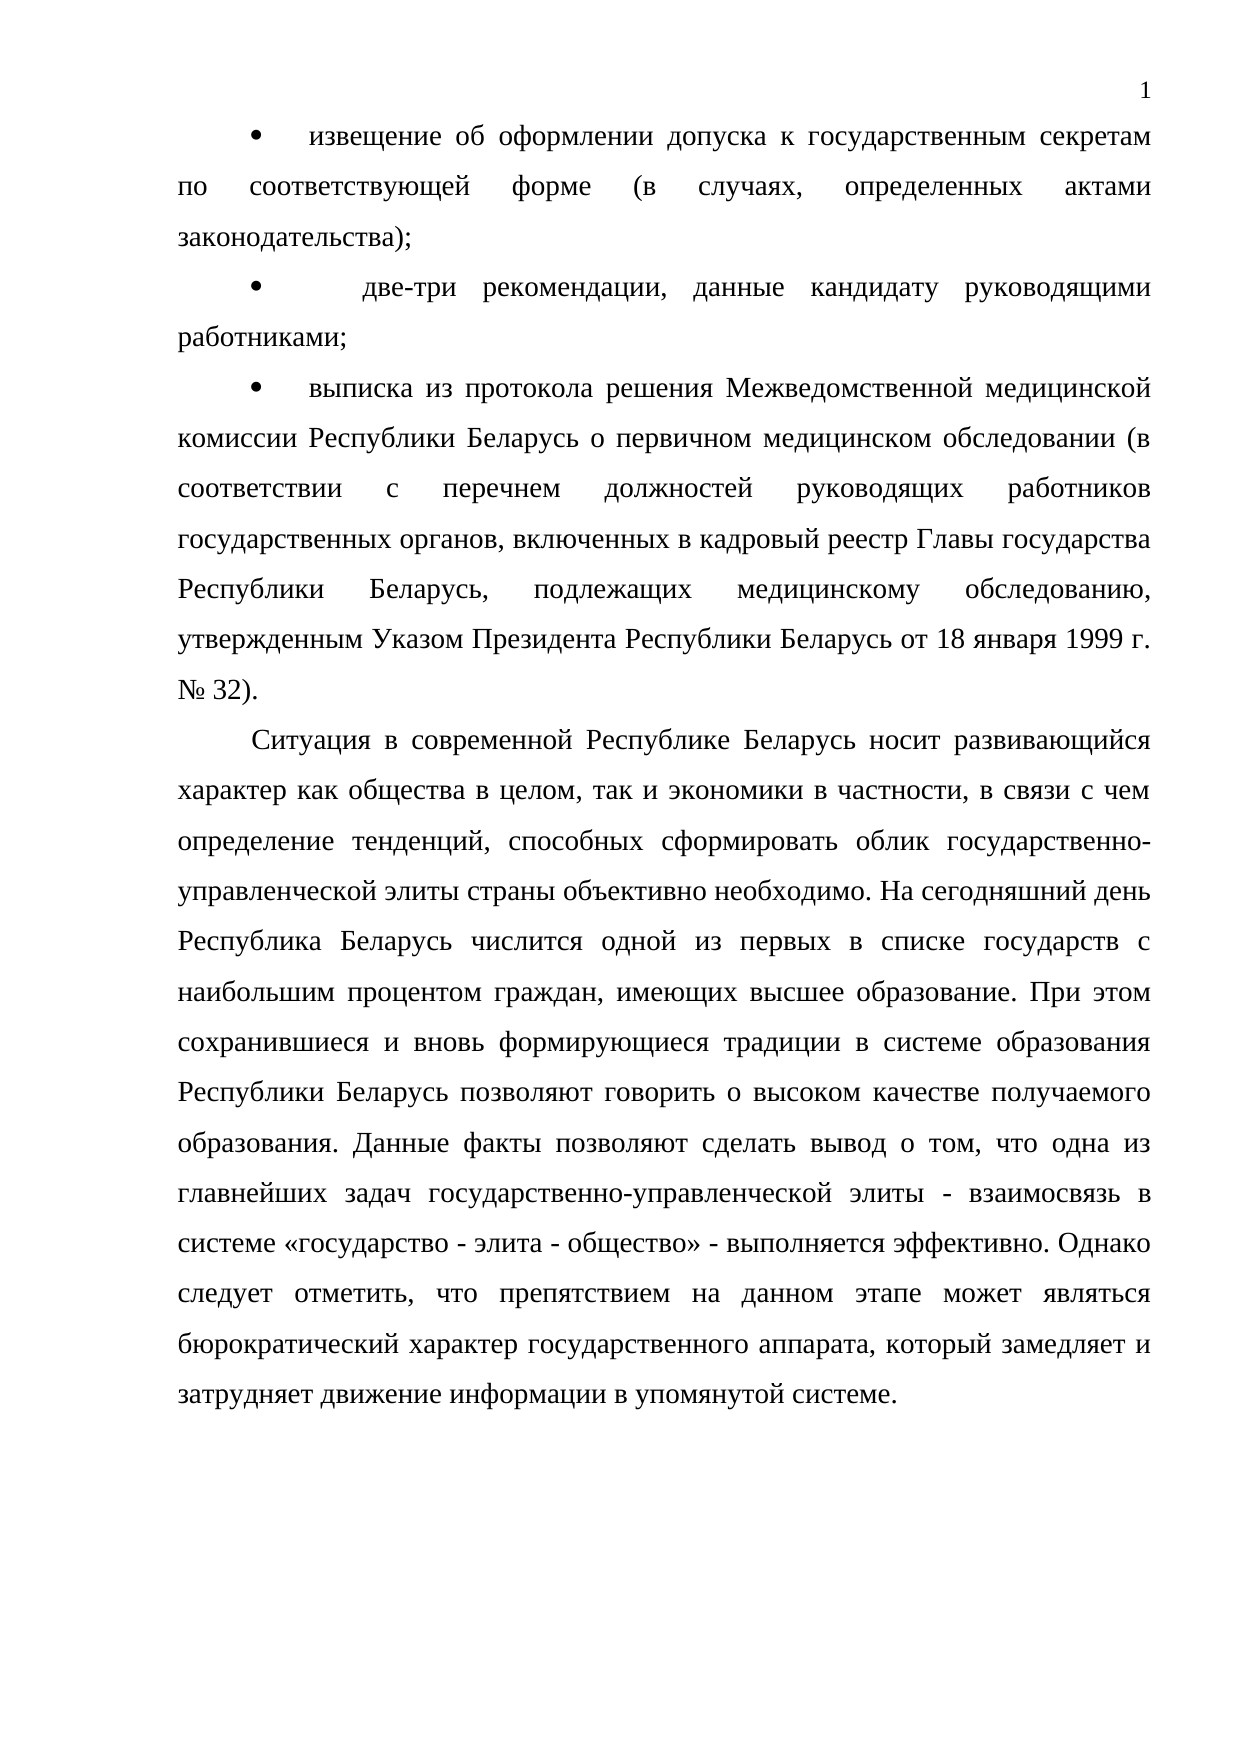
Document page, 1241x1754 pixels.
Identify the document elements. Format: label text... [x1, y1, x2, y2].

text Ситуация в современной Республике Беларусь носит развивающийся характер как общества в целом, так и экономики в частности, в связи с чем определение тенденций, способных сформировать облик государственно-управленческой элиты страны объективно необходимо. На сегодняшний день Республика Беларусь числится одной из первых в списке государств с наибольшим процентом граждан, имеющих высшее образование. При этом сохранившиеся и вновь формирующиеся традиции в системе образования Республики Беларусь позволяют говорить о высоком качестве получаемого образования. Данные факты позволяют сделать вывод о том, что одна из главнейших задач государственно-управленческой элиты - взаимосвязь в системе «государство - элита - общество» - выполняется эффективно. Однако следует отметить, что препятствием на данном этапе может являться бюрократический характер государственного аппарата, который замедляет и затрудняет движение информации в упомянутой системе. [177, 722, 1152, 1410]
list выписка из протокола решения Межведомственной медицинской комиссии Республики Беларусь о первичном медицинском обследовании (в соответствии с перечнем должностей руководящих работников государственных органов, включенных в кадровый реестр Главы государства Республики Беларусь, подлежащих медицинскому обследованию, утвержденным Указом Президента Республики Беларусь от 18 января 1999 г. № 32). [177, 370, 1152, 705]
list извещение об оформлении допуска к государственным секретам по соответствующей форме (в случаях, определенных актами законодательства); [177, 118, 1152, 252]
list две-три рекомендации, данные кандидату руководящими работниками; [177, 269, 1152, 353]
